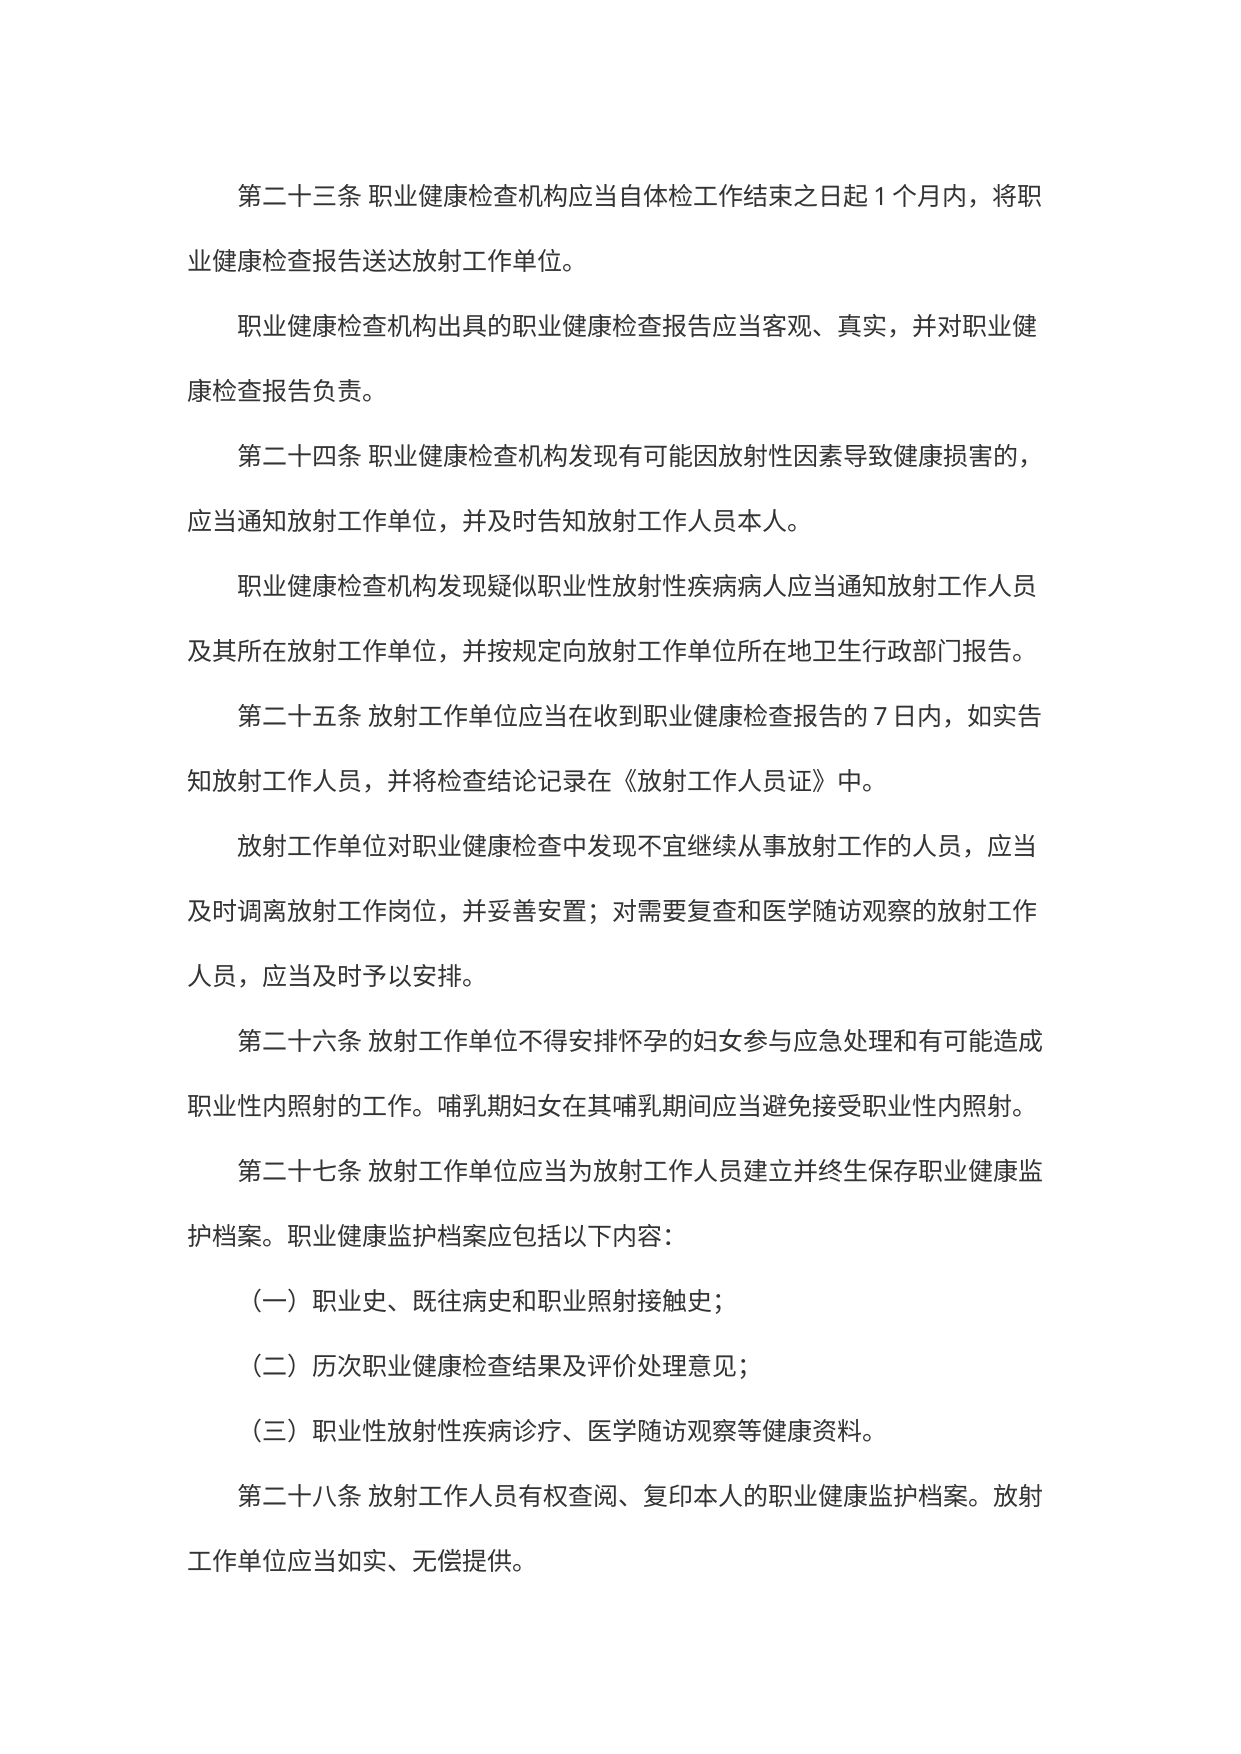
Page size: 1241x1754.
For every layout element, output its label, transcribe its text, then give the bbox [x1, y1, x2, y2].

text 第二十七条 放射工作单位应当为放射工作人员建立并终生保存职业健康监护档案。职业健康监护档案应包括以下内容： [187, 1137, 1053, 1267]
text 第二十八条 放射工作人员有权查阅、复印本人的职业健康监护档案。放射工作单位应当如实、无偿提供。 [187, 1462, 1053, 1592]
text （一）职业史、既往病史和职业照射接触史； [187, 1267, 1053, 1332]
text 第二十六条 放射工作单位不得安排怀孕的妇女参与应急处理和有可能造成职业性内照射的工作。哺乳期妇女在其哺乳期间应当避免接受职业性内照射。 [187, 1007, 1053, 1137]
text 第二十四条 职业健康检查机构发现有可能因放射性因素导致健康损害的，应当通知放射工作单位，并及时告知放射工作人员本人。 [187, 422, 1053, 552]
text 职业健康检查机构出具的职业健康检查报告应当客观、真实，并对职业健康检查报告负责。 [187, 292, 1053, 422]
text 职业健康检查机构发现疑似职业性放射性疾病病人应当通知放射工作人员及其所在放射工作单位，并按规定向放射工作单位所在地卫生行政部门报告。 [187, 552, 1053, 682]
text 第二十三条 职业健康检查机构应当自体检工作结束之日起1个月内，将职业健康检查报告送达放射工作单位。 [187, 162, 1053, 292]
text 放射工作单位对职业健康检查中发现不宜继续从事放射工作的人员，应当及时调离放射工作岗位，并妥善安置；对需要复查和医学随访观察的放射工作人员，应当及时予以安排。 [187, 812, 1053, 1007]
text （二）历次职业健康检查结果及评价处理意见； [187, 1332, 1053, 1397]
text （三）职业性放射性疾病诊疗、医学随访观察等健康资料。 [187, 1397, 1053, 1462]
text 第二十五条 放射工作单位应当在收到职业健康检查报告的7日内，如实告知放射工作人员，并将检查结论记录在《放射工作人员证》中。 [187, 682, 1053, 812]
